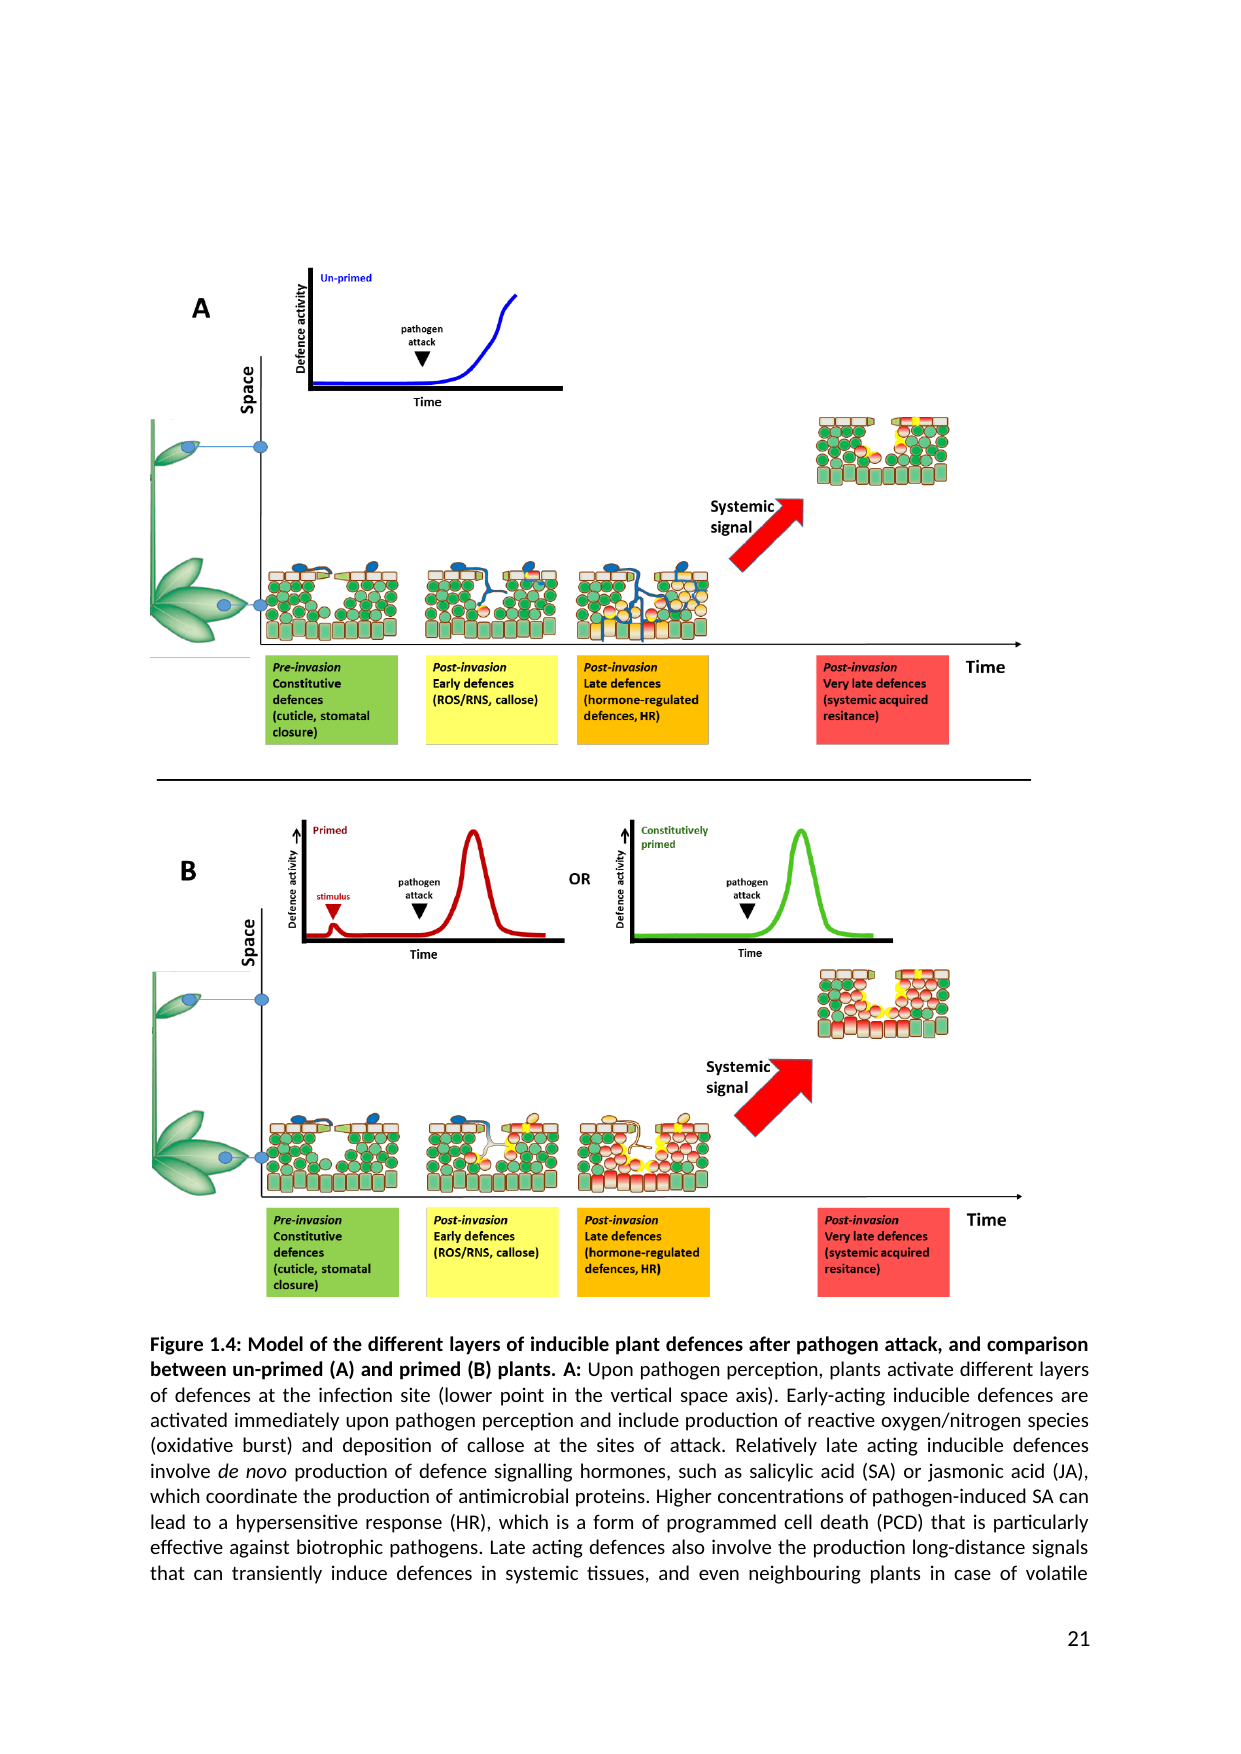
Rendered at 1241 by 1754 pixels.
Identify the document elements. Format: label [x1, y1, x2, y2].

picture [150, 267, 1032, 1301]
text [150, 1331, 1090, 1585]
